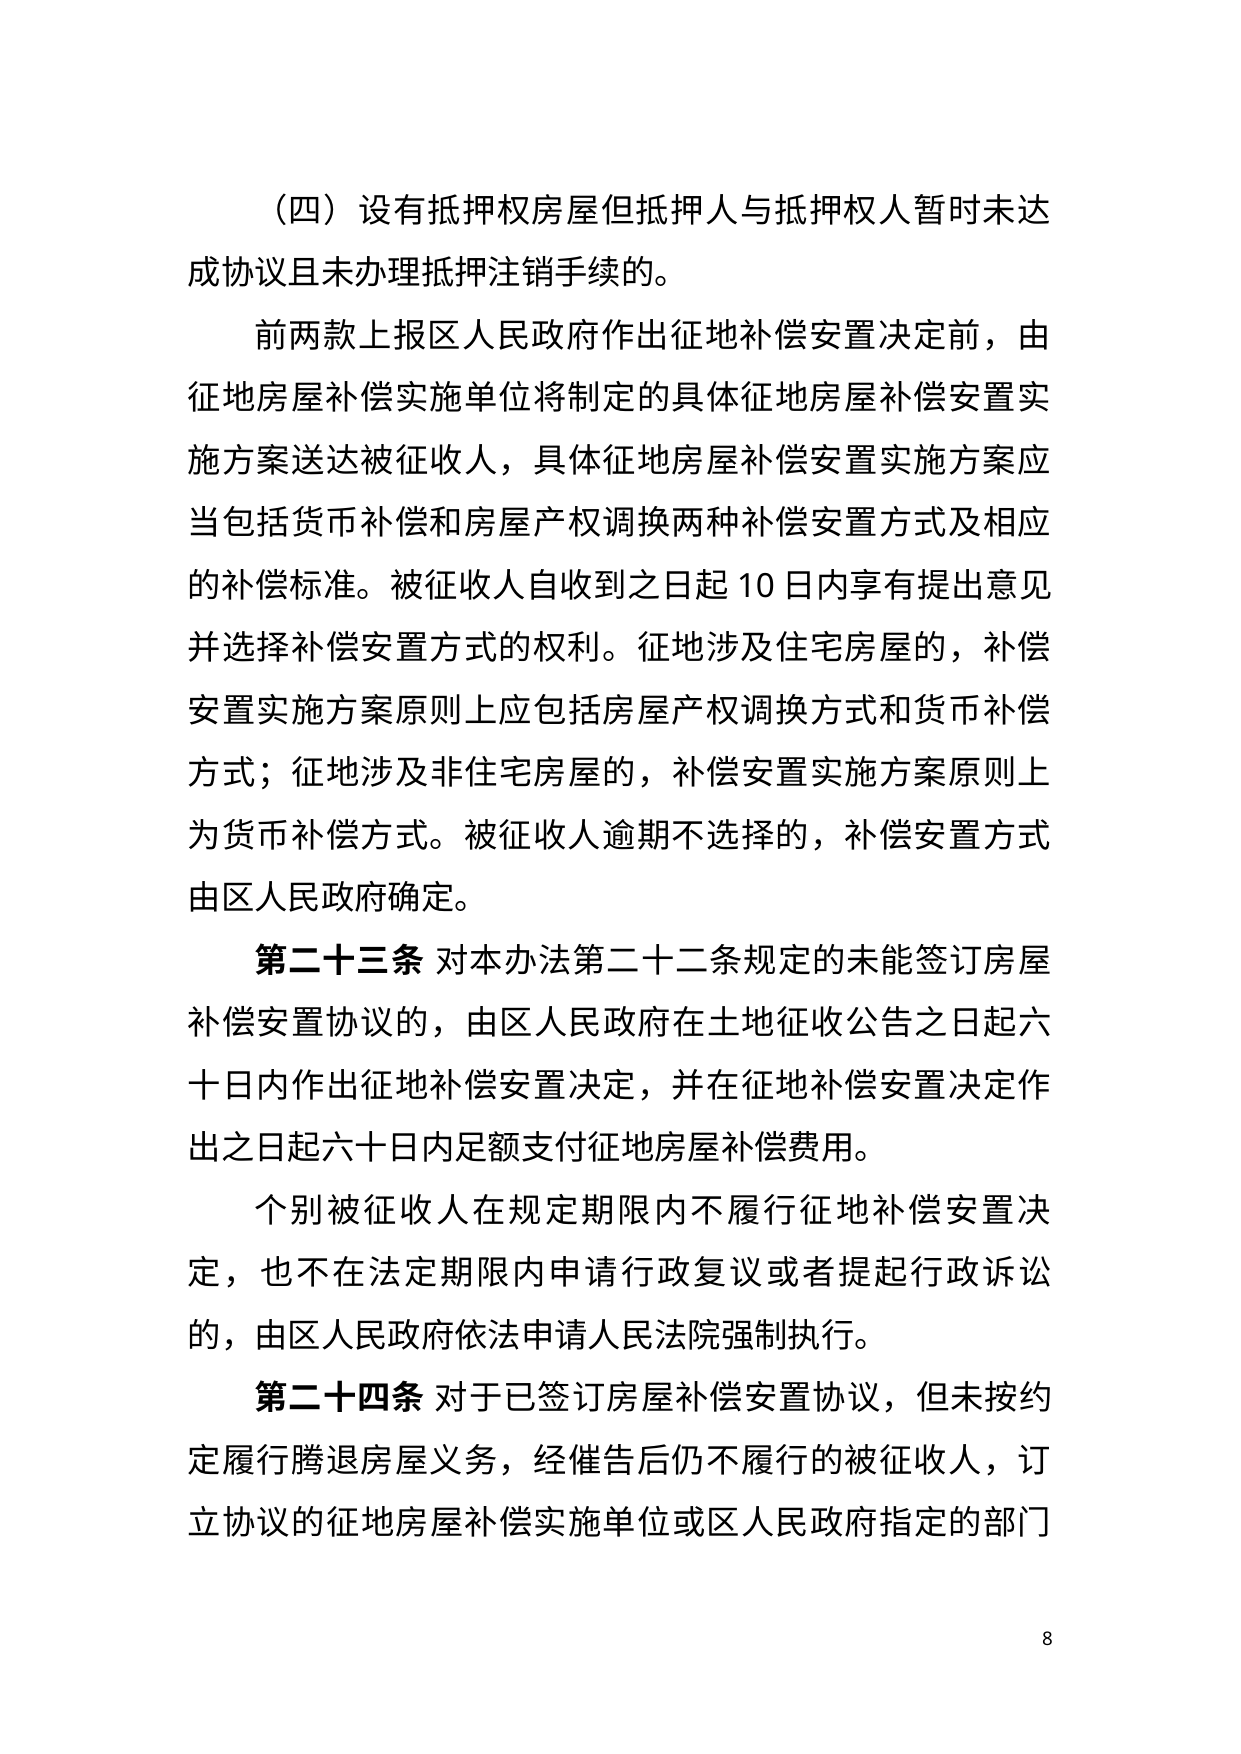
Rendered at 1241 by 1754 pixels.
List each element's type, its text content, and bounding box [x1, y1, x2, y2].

text 个别被征收人在规定期限内不履行征地补偿安置决定，也不在法定期限内申请行政复议或者提起行政诉讼的，由区人民政府依法申请人民法院强制执行。 [187, 1172, 1053, 1359]
text 第二十三条 对本办法第二十二条规定的未能签订房屋补偿安置协议的，由区人民政府在土地征收公告之日起六十日内作出征地补偿安置决定，并在征地补偿安置决定作出之日起六十日内足额支付征地房屋补偿费用。 [187, 922, 1053, 1172]
text 前两款上报区人民政府作出征地补偿安置决定前，由征地房屋补偿实施单位将制定的具体征地房屋补偿安置实施方案送达被征收人，具体征地房屋补偿安置实施方案应当包括货币补偿和房屋产权调换两种补偿安置方式及相应的补偿标准。被征收人自收到之日起10日内享有提出意见并选择补偿安置方式的权利。征地涉及住宅房屋的，补偿安置实施方案原则上应包括房屋产权调换方式和货币补偿方式；征地涉及非住宅房屋的，补偿安置实施方案原则上为货币补偿方式。被征收人逾期不选择的，补偿安置方式由区人民政府确定。 [187, 297, 1053, 922]
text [187, 1359, 1053, 1547]
text （四）设有抵押权房屋但抵押人与抵押权人暂时未达成协议且未办理抵押注销手续的。 [187, 172, 1053, 297]
